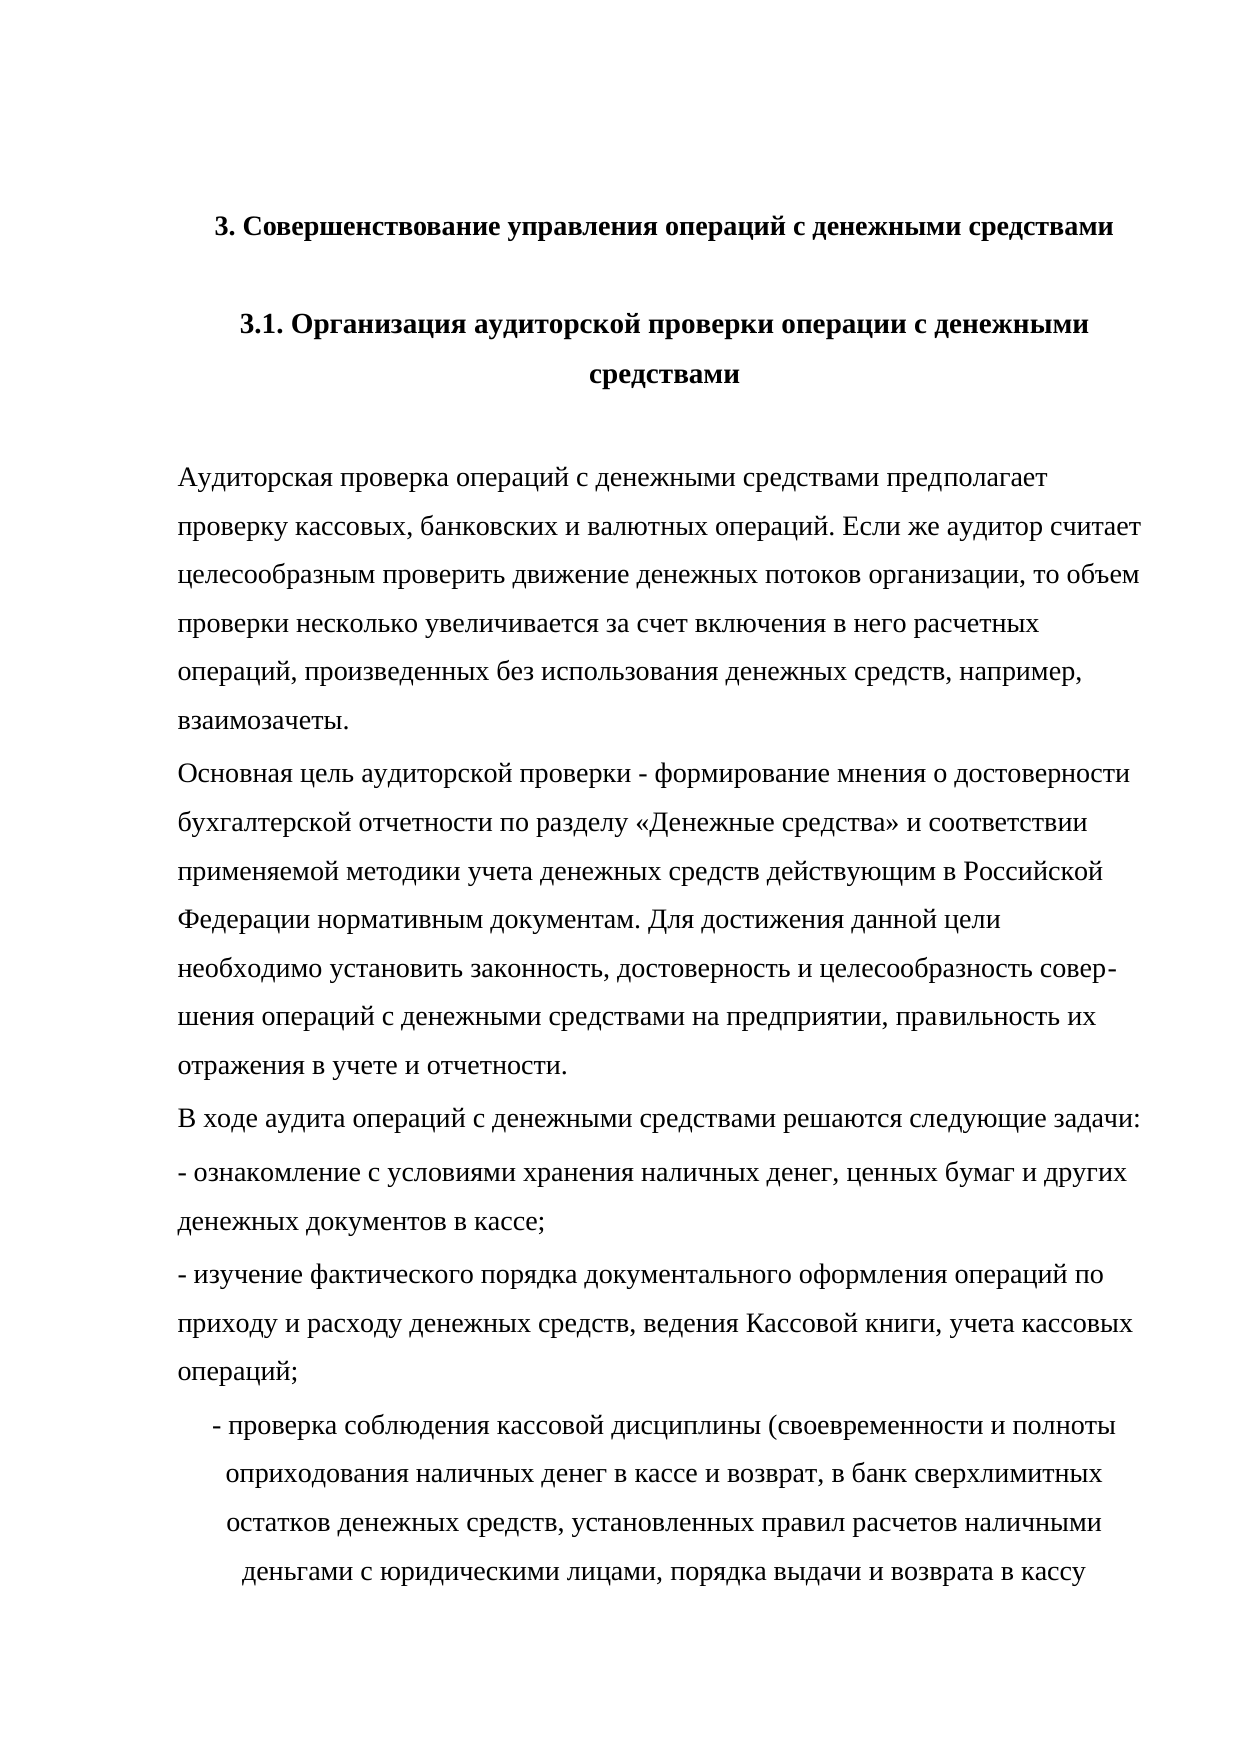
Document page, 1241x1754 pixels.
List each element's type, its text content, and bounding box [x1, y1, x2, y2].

subtitle 3.1. Организация аудиторской проверки операции с денежными средствами [177, 306, 1152, 390]
text В ходе аудита операций с денежными средствами решаются следующие задачи: [177, 1101, 1152, 1134]
text Основная цель аудиторской проверки - формирование мнения о достоверности бухгалтерской отчетности по разделу «Денежные средства» и соответствии применяемой методики учета денежных средств действующим в Российской Федерации нормативным документам. Для достижения данной цели необходимо установить законность, достоверность и целесообразность совершения операций с денежными средствами на предприятии, правильность их отражения в учете и отчетности. [177, 757, 1152, 1080]
text Аудиторская проверка операций с денежными средствами предполагает проверку кассовых, банковских и валютных операций. Если же аудитор считает целесообразным проверить движение денежных потоков организации, то объем проверки несколько увеличивается за счет включения в него расчетных операций, произведенных без использования денежных средств, например, взаимозачеты. [177, 460, 1152, 735]
text - ознакомление с условиями хранения наличных денег, ценных бумаг и других денежных документов в кассе; [177, 1155, 1152, 1236]
subtitle 3. Совершенствование управления операций с денежными средствами [177, 209, 1152, 242]
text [177, 1408, 1152, 1586]
text - изучение фактического порядка документального оформления операций по приходу и расходу денежных средств, ведения Кассовой книги, учета кассовых операций; [177, 1257, 1152, 1387]
